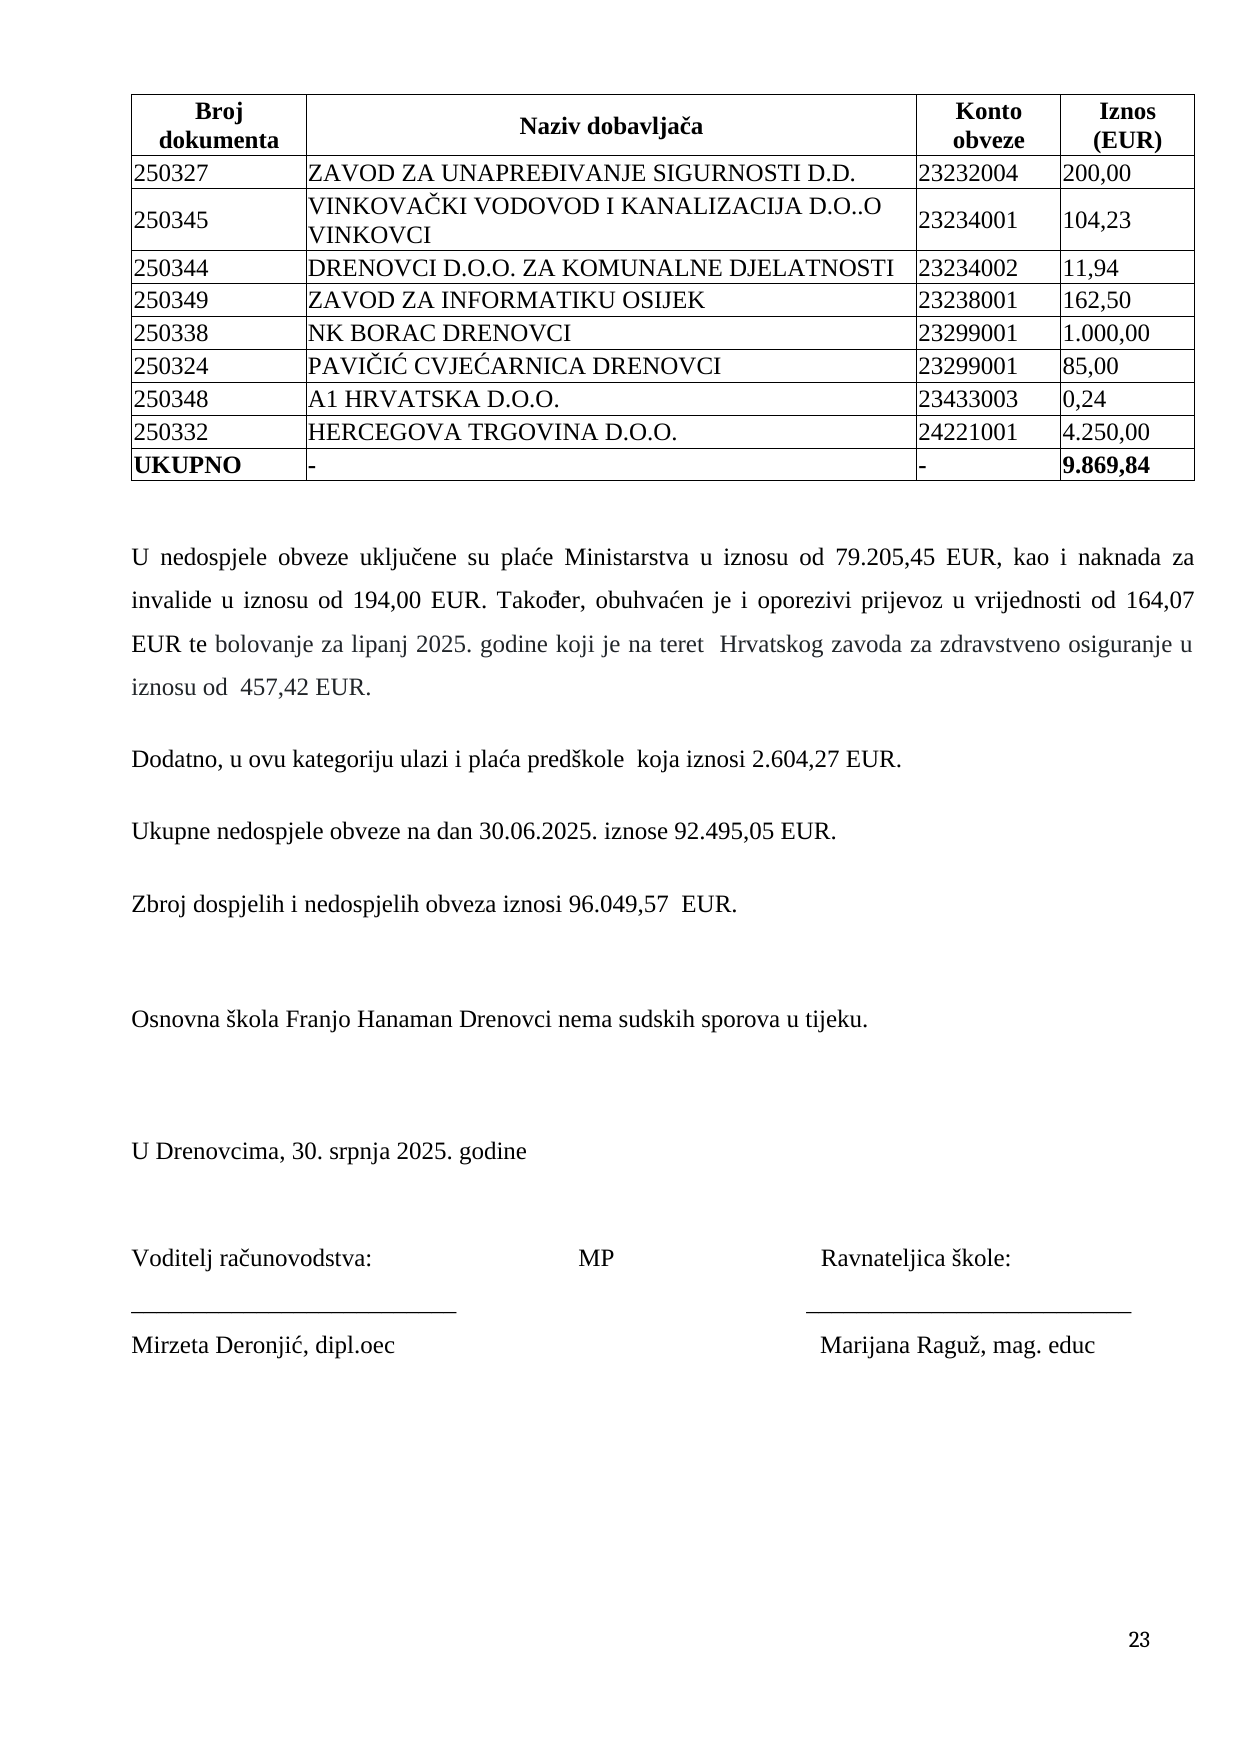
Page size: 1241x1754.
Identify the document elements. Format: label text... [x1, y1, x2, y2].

text Osnovna škola Franjo Hanaman Drenovci nema sudskih sporova u tijeku. [131, 1004, 1194, 1033]
table_cell PAVIČIĆ CVJEĆARNICA DRENOVCI [307, 350, 916, 382]
table_cell 23299001 [917, 350, 1060, 382]
table_cell 250332 [132, 416, 306, 447]
table_header Iznos (EUR) [1061, 95, 1194, 155]
table_cell ZAVOD ZA UNAPREĐIVANJE SIGURNOSTI D.D. [307, 156, 916, 188]
table_cell 250345 [132, 189, 306, 250]
text Voditelj računovodstva: MP Ravnateljica škole: [131, 1243, 1152, 1272]
table_header Broj dokumenta [132, 95, 306, 155]
table_cell HERCEGOVA TRGOVINA D.O.O. [307, 416, 916, 447]
table_cell 24221001 [917, 416, 1060, 447]
table_cell 250344 [132, 251, 306, 283]
table_header Konto obveze [917, 95, 1060, 155]
table_cell 1.000,00 [1061, 317, 1194, 349]
table_cell 23299001 [917, 317, 1060, 349]
table_cell - [307, 449, 916, 480]
table_cell 0,24 [1061, 383, 1194, 414]
text U nedospjele obveze uključene su plaće Ministarstva u iznosu od 79.205,45 EUR, kao i naknada za invalide u iznosu od 194,00 EUR. Također, obuhvaćen je i oporezivi prijevoz u vrijednosti od 164,07 EUR te bolovanje za lipanj 2025. godine koji je na teret Hrvatskog zavoda za zdravstveno osiguranje u iznosu od 457,42 EUR. [131, 542, 1194, 701]
table_cell - [917, 449, 1060, 480]
table_cell 250349 [132, 284, 306, 316]
text Dodatno, u ovu kategoriju ulazi i plaća predškole koja iznosi 2.604,27 EUR. [131, 744, 1194, 773]
text Mirzeta Deronjić, dipl.oec Marijana Raguž, mag. educ [131, 1330, 1152, 1358]
table_cell 23232004 [917, 156, 1060, 188]
table_cell 250348 [132, 383, 306, 414]
table_cell 9.869,84 [1061, 449, 1194, 480]
table_cell 11,94 [1061, 251, 1194, 283]
table_cell ZAVOD ZA INFORMATIKU OSIJEK [307, 284, 916, 316]
table_cell 23238001 [917, 284, 1060, 316]
table_cell 23234002 [917, 251, 1060, 283]
table_cell 104,23 [1061, 189, 1194, 250]
table_cell 23234001 [917, 189, 1060, 250]
table_cell 250338 [132, 317, 306, 349]
table_cell 250324 [132, 350, 306, 382]
text Zbroj dospjelih i nedospjelih obveza iznosi 96.049,57 EUR. [131, 889, 1194, 917]
table_cell UKUPNO [132, 449, 306, 480]
table_cell 200,00 [1061, 156, 1194, 188]
table_cell 250327 [132, 156, 306, 188]
table_cell 85,00 [1061, 350, 1194, 382]
table_header Naziv dobavljača [307, 95, 916, 155]
table_cell NK BORAC DRENOVCI [307, 317, 916, 349]
table_cell A1 HRVATSKA D.O.O. [307, 383, 916, 414]
text __________________________ __________________________ [131, 1287, 1152, 1315]
table_cell 4.250,00 [1061, 416, 1194, 447]
table_cell VINKOVAČKI VODOVOD I KANALIZACIJA D.O..O VINKOVCI [307, 189, 916, 250]
text Ukupne nedospjele obveze na dan 30.06.2025. iznose 92.495,05 EUR. [131, 816, 1194, 845]
table_cell 23433003 [917, 383, 1060, 414]
text U Drenovcima, 30. srpnja 2025. godine [131, 1136, 1194, 1165]
table_cell DRENOVCI D.O.O. ZA KOMUNALNE DJELATNOSTI [307, 251, 916, 283]
table_cell 162,50 [1061, 284, 1194, 316]
